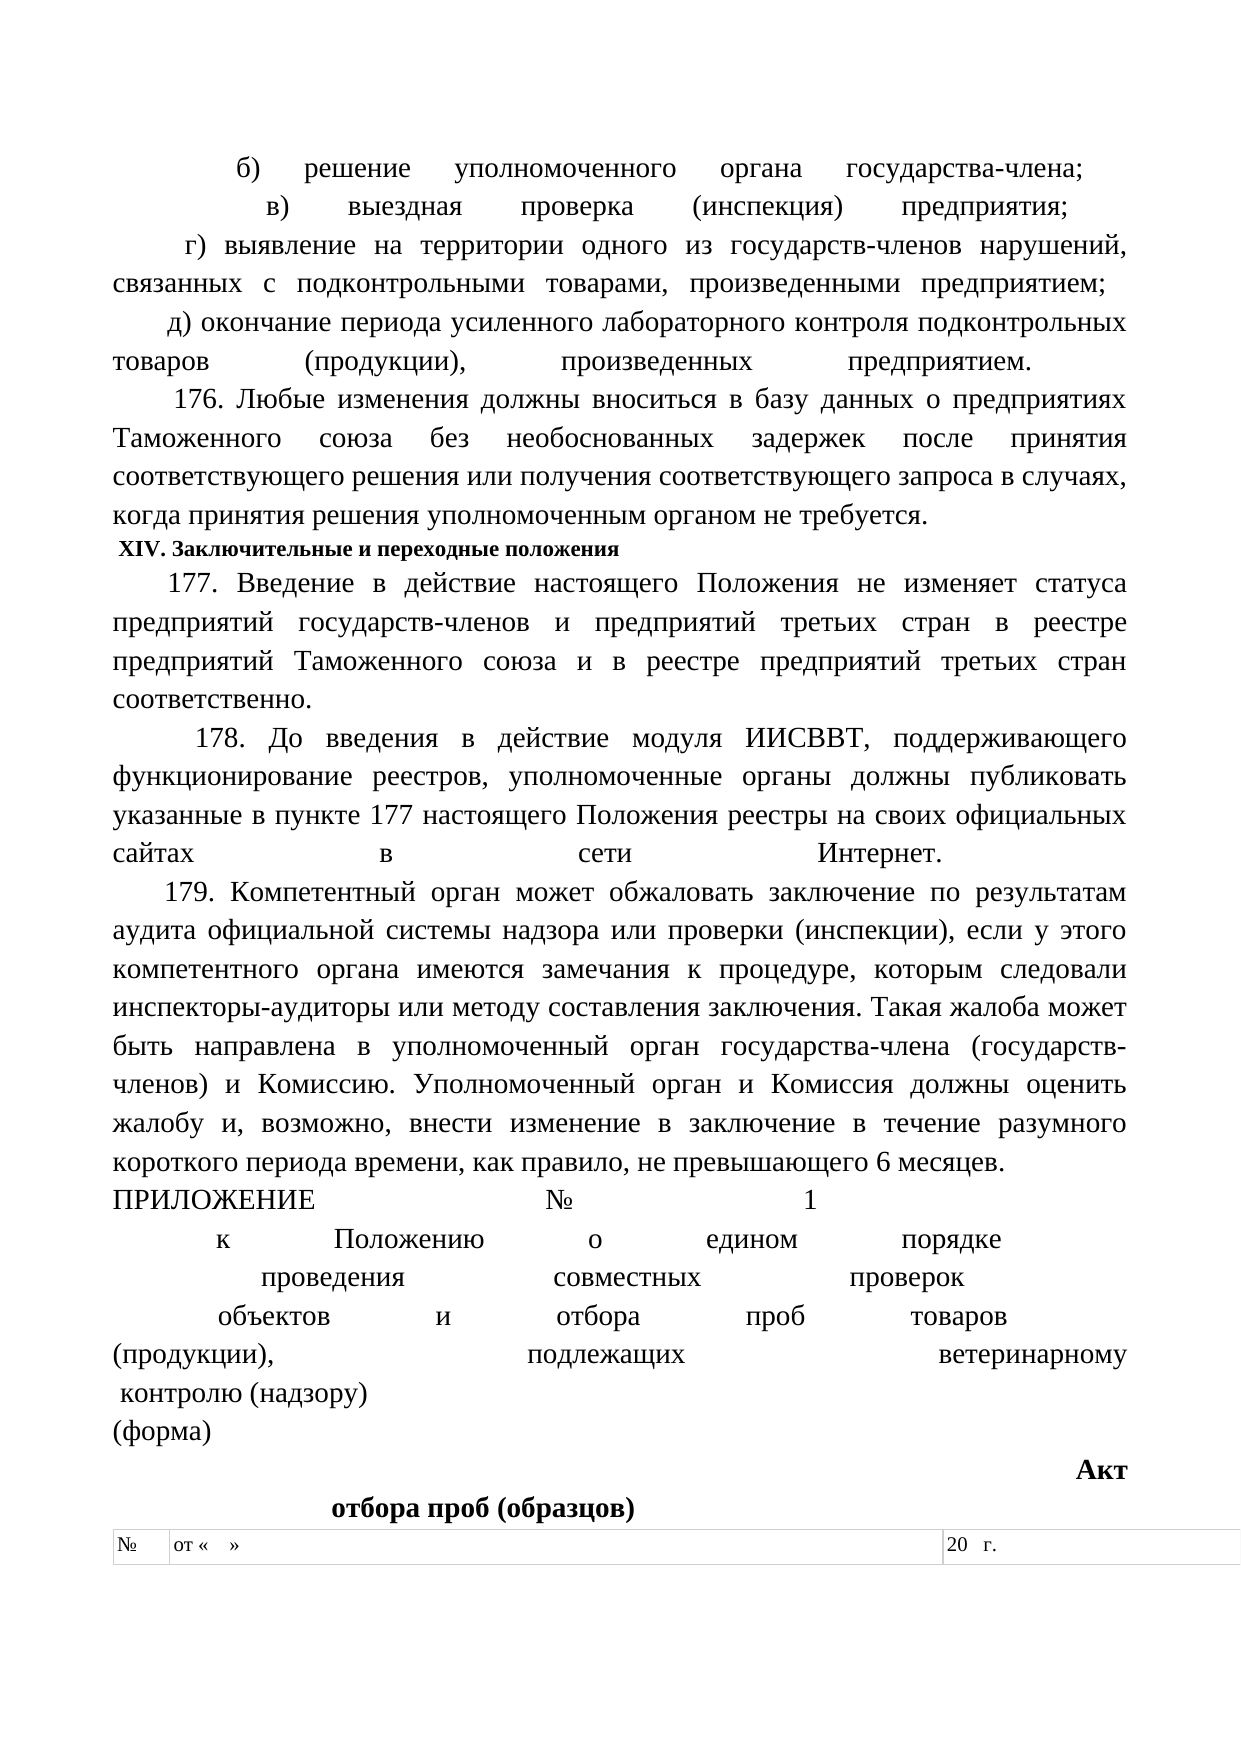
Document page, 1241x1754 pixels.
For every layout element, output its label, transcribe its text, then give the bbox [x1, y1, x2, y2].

text Акт отбора проб (образцов) [112, 1452, 1128, 1524]
table_header от « » [170, 1530, 942, 1563]
table_header 20 г. [944, 1530, 1240, 1563]
text 177. Введение в действие настоящего Положения не изменяет статуса предприятий государств-членов и предприятий третьих стран в реестре предприятий Таможенного союза и в реестре предприятий третьих стран соответственно. 178. До введения в действие модуля ИИСВВТ, поддерживающего функционирование реестров, уполномоченные органы должны публиковать указанные в пункте 177 настоящего Положения реестры на своих официальных сайтах в сети Интернет. 179. Компетентный орган может обжаловать заключение по результатам аудита официальной системы надзора или проверки (инспекции), если у этого компетентного органа имеются замечания к процедуре, которым следовали инспекторы-аудиторы или методу составления заключения. Такая жалоба может быть направлена в уполномоченный орган государства-члена (государств-членов) и Комиссию. Уполномоченный орган и Комиссия должны оценить жалобу и, возможно, внести изменение в заключение в течение разумного короткого периода времени, как правило, не превышающего 6 месяцев. [112, 566, 1128, 1177]
text (форма) [112, 1413, 1128, 1447]
table_header № [114, 1530, 169, 1563]
text XIV. Заключительные и переходные положения [112, 535, 1128, 562]
text ПРИЛОЖЕНИЕ № 1 к Положению о едином порядке проведения совместных проверок объектов и отбора проб товаров (продукции), подлежащих ветеринарному контролю (надзору) [112, 1182, 1128, 1408]
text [112, 150, 1128, 530]
